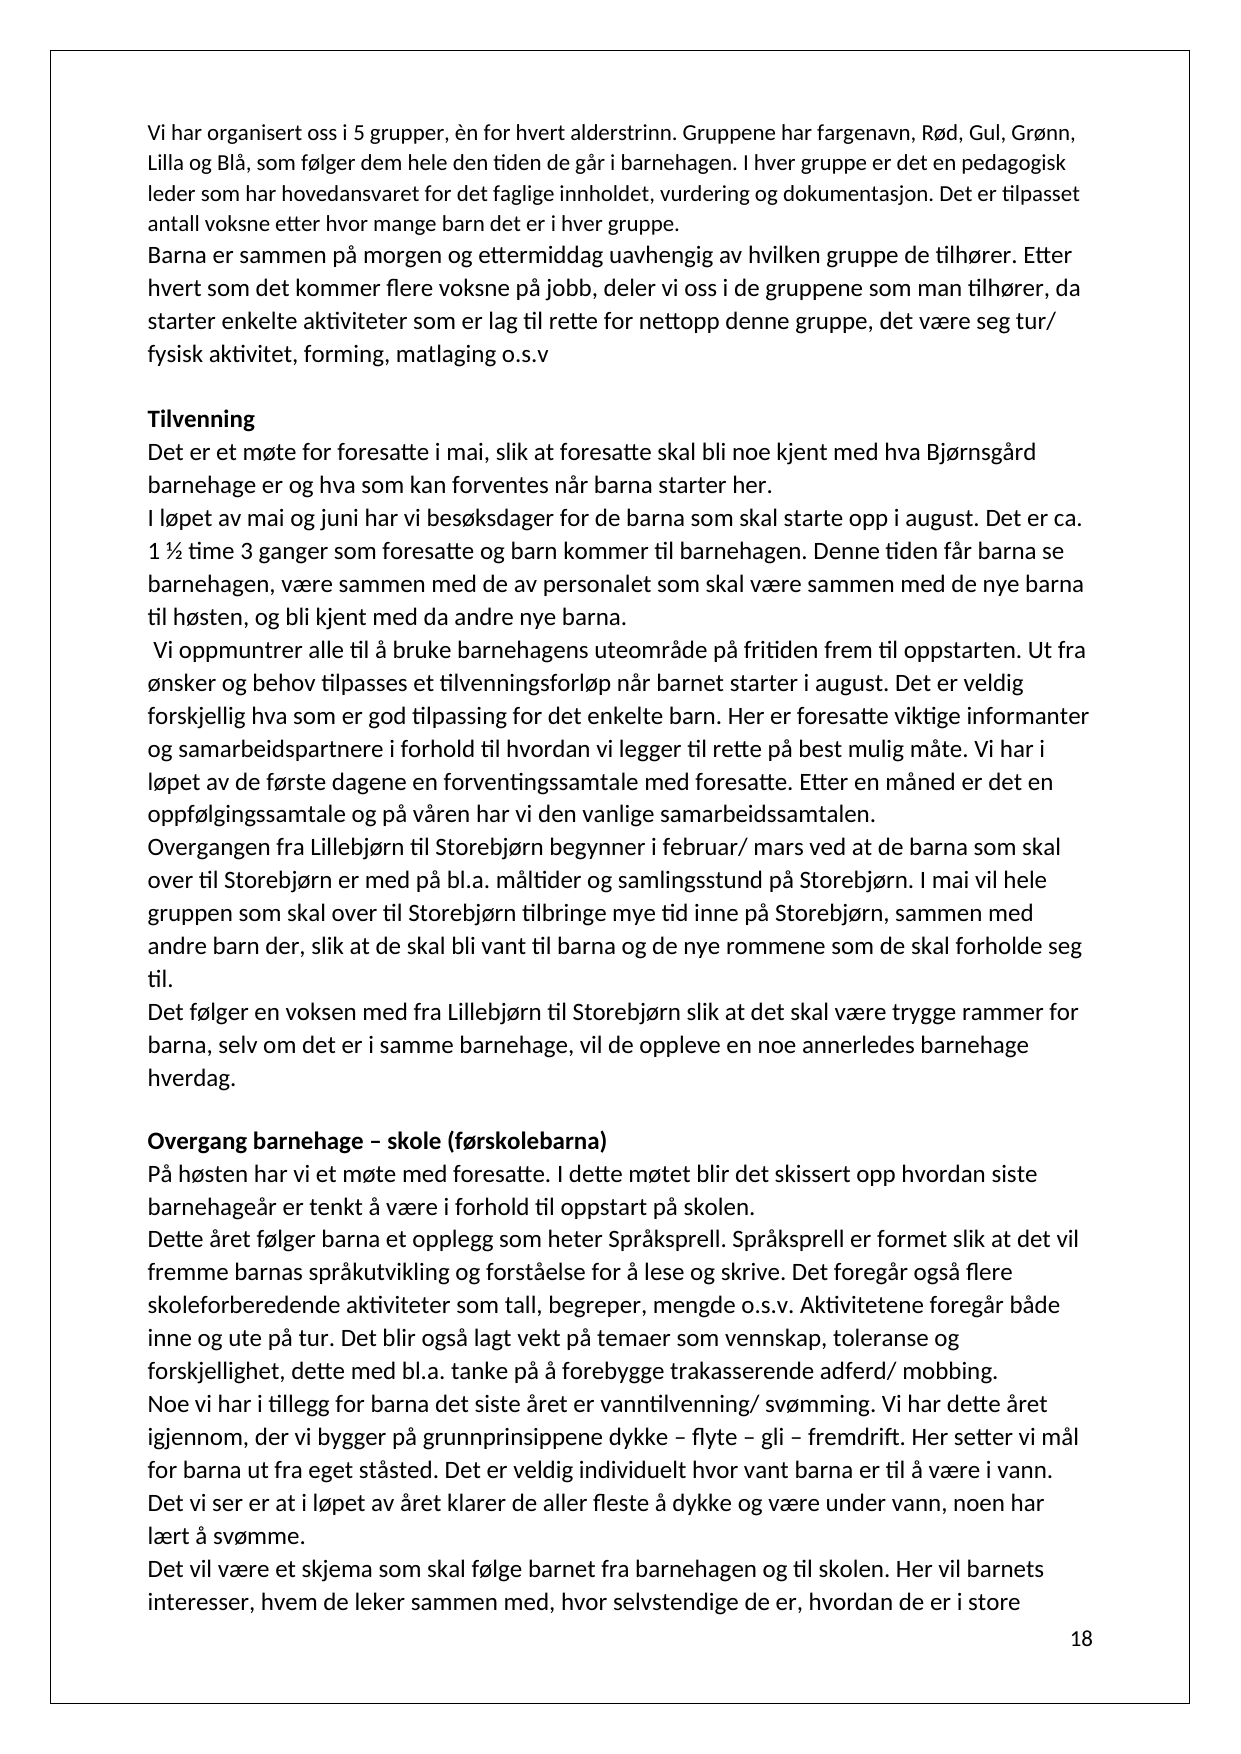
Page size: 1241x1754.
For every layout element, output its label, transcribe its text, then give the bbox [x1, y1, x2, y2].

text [147, 1388, 1093, 1616]
text På høsten har vi et møte med foresatte. I dette møtet blir det skissert opp hvordan siste barnehageår er tenkt å være i forhold til oppstart på skolen. Dette året følger barna et opplegg som heter Språksprell. Språksprell er formet slik at det vil fremme barnas språkutvikling og forståelse for å lese og skrive. Det foregår også flere skoleforberedende aktiviteter som tall, begreper, mengde o.s.v. Aktivitetene foregår både inne og ute på tur. Det blir også lagt vekt på temaer som vennskap, toleranse og forskjellighet, dette med bl.a. tanke på å forebygge trakasserende adferd/ mobbing. [147, 1158, 1093, 1386]
text Vi oppmuntrer alle til å bruke barnehagens uteområde på fritiden frem til oppstarten. Ut fra ønsker og behov tilpasses et tilvenningsforløp når barnet starter i august. Det er veldig forskjellig hva som er god tilpassing for det enkelte barn. Her er foresatte viktige informanter og samarbeidspartnere i forhold til hvordan vi legger til rette på best mulig måte. Vi har i løpet av de første dagene en forventingssamtale med foresatte. Etter en måned er det en oppfølgingssamtale og på våren har vi den vanlige samarbeidssamtalen. [147, 634, 1093, 829]
text Tilvenning [147, 404, 1093, 434]
text Overgang barnehage – skole (førskolebarna) [147, 1125, 1093, 1155]
text Overgangen fra Lillebjørn til Storebjørn begynner i februar/ mars ved at de barna som skal over til Storebjørn er med på bl.a. måltider og samlingsstund på Storebjørn. I mai vil hele gruppen som skal over til Storebjørn tilbringe mye tid inne på Storebjørn, sammen med andre barn der, slik at de skal bli vant til barna og de nye rommene som de skal forholde seg til. [147, 832, 1093, 994]
text Det følger en voksen med fra Lillebjørn til Storebjørn slik at det skal være trygge rammer for barna, selv om det er i samme barnehage, vil de oppleve en noe annerledes barnehage hverdag. [147, 996, 1093, 1123]
text Det er et møte for foresatte i mai, slik at foresatte skal bli noe kjent med hva Bjørnsgård barnehage er og hva som kan forventes når barna starter her. [147, 437, 1093, 500]
text I løpet av mai og juni har vi besøksdager for de barna som skal starte opp i august. Det er ca. 1 ½ time 3 ganger som foresatte og barn kommer til barnehagen. Denne tiden får barna se barnehagen, være sammen med de av personalet som skal være sammen med de nye barna til høsten, og bli kjent med da andre nye barna. [147, 502, 1093, 632]
text Barna er sammen på morgen og ettermiddag uavhengig av hvilken gruppe de tilhører. Etter hvert som det kommer flere voksne på jobb, deler vi oss i de gruppene som man tilhører, da starter enkelte aktiviteter som er lag til rette for nettopp denne gruppe, det være seg tur/ fysisk aktivitet, forming, matlaging o.s.v [147, 239, 1093, 368]
text Vi har organisert oss i 5 grupper, èn for hvert alderstrinn. Gruppene har fargenavn, Rød, Gul, Grønn, Lilla og Blå, som følger dem hele den tiden de går i barnehagen. I hver gruppe er det en pedagogisk leder som har hovedansvaret for det faglige innholdet, vurdering og dokumentasjon. Det er tilpasset antall voksne etter hvor mange barn det er i hver gruppe. [147, 118, 1093, 237]
